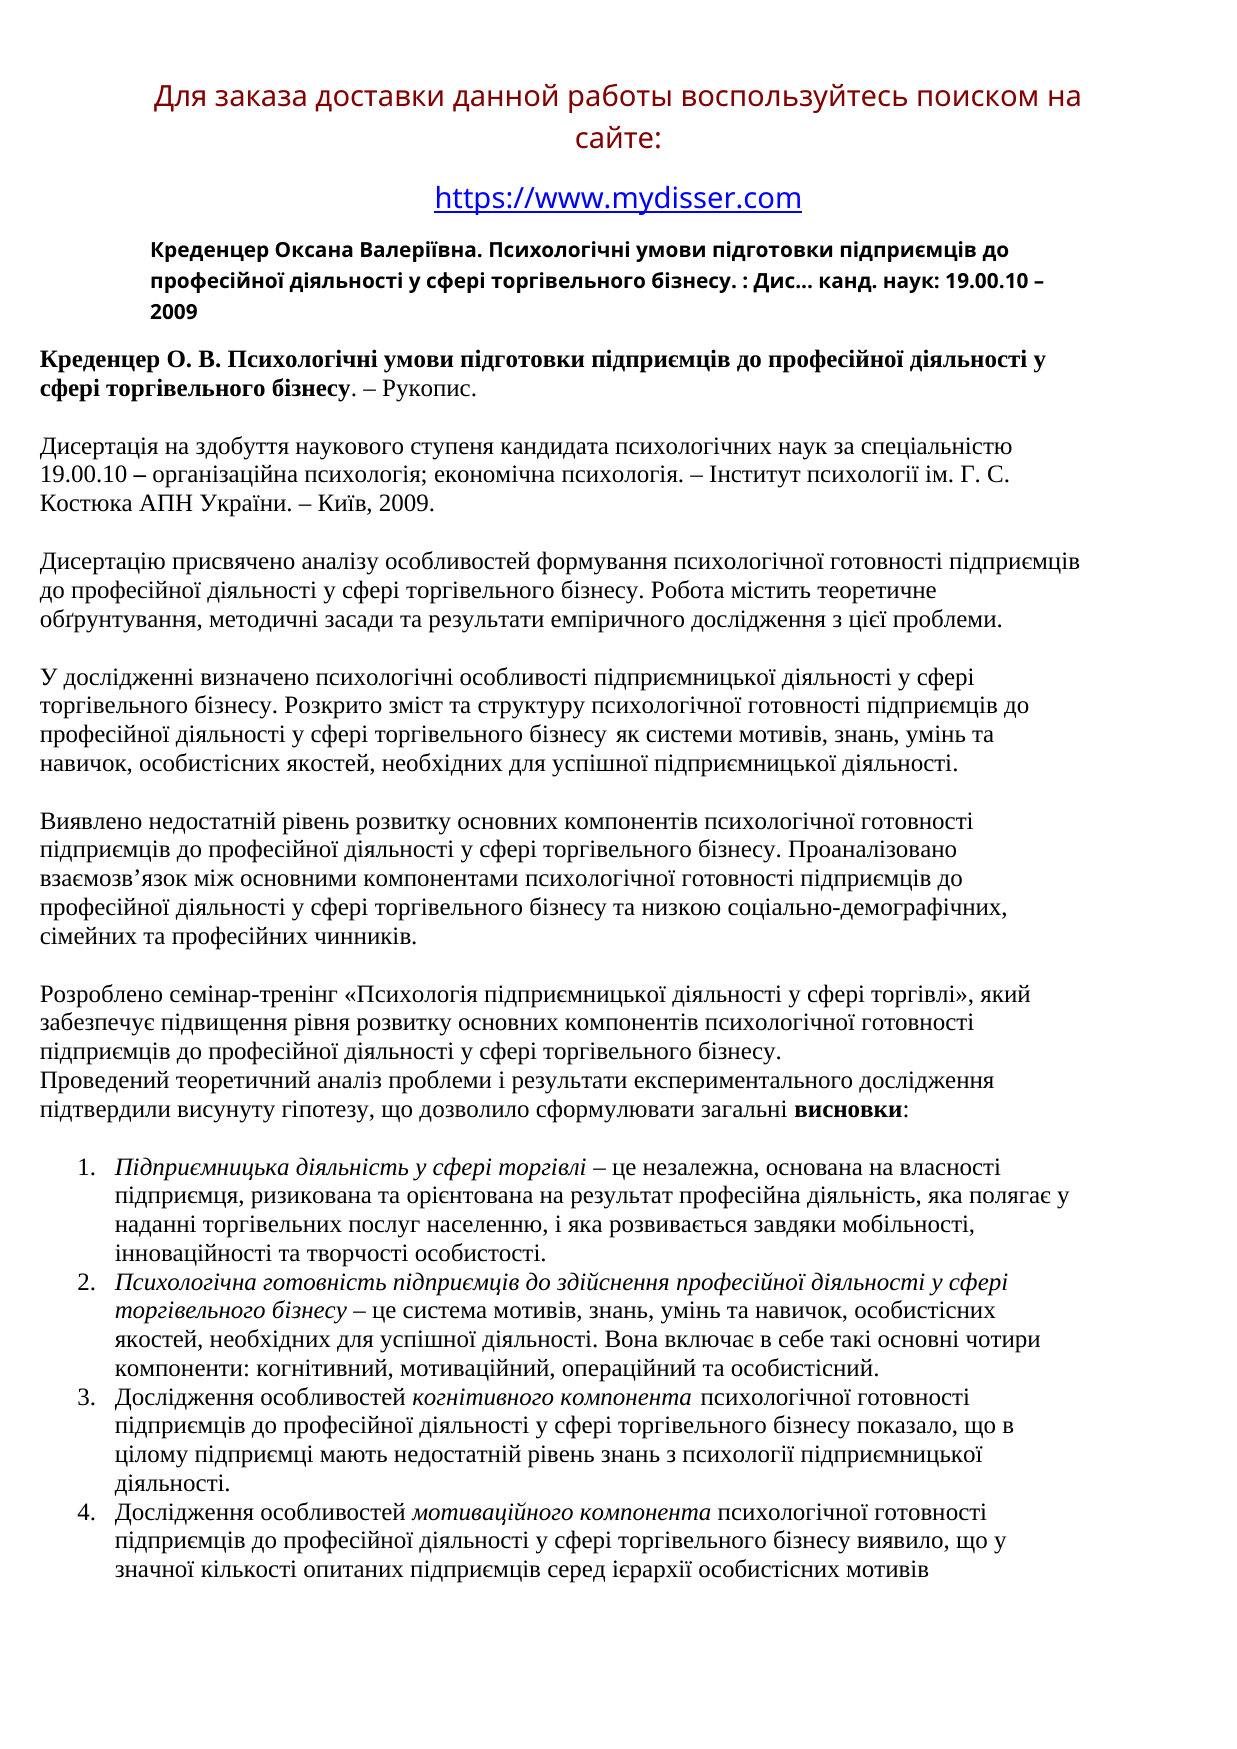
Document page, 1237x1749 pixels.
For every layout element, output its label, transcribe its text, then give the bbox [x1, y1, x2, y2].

text Креденцер Оксана Валеріївна. Психологічні умови підготовки підприємців до професійної діяльності у сфері торгівельного бізнесу. : Дис... канд. наук: 19.00.10 – 2009 [150, 236, 1086, 325]
table_cell [40, 1065, 1086, 1583]
table_header [40, 344, 1086, 1065]
